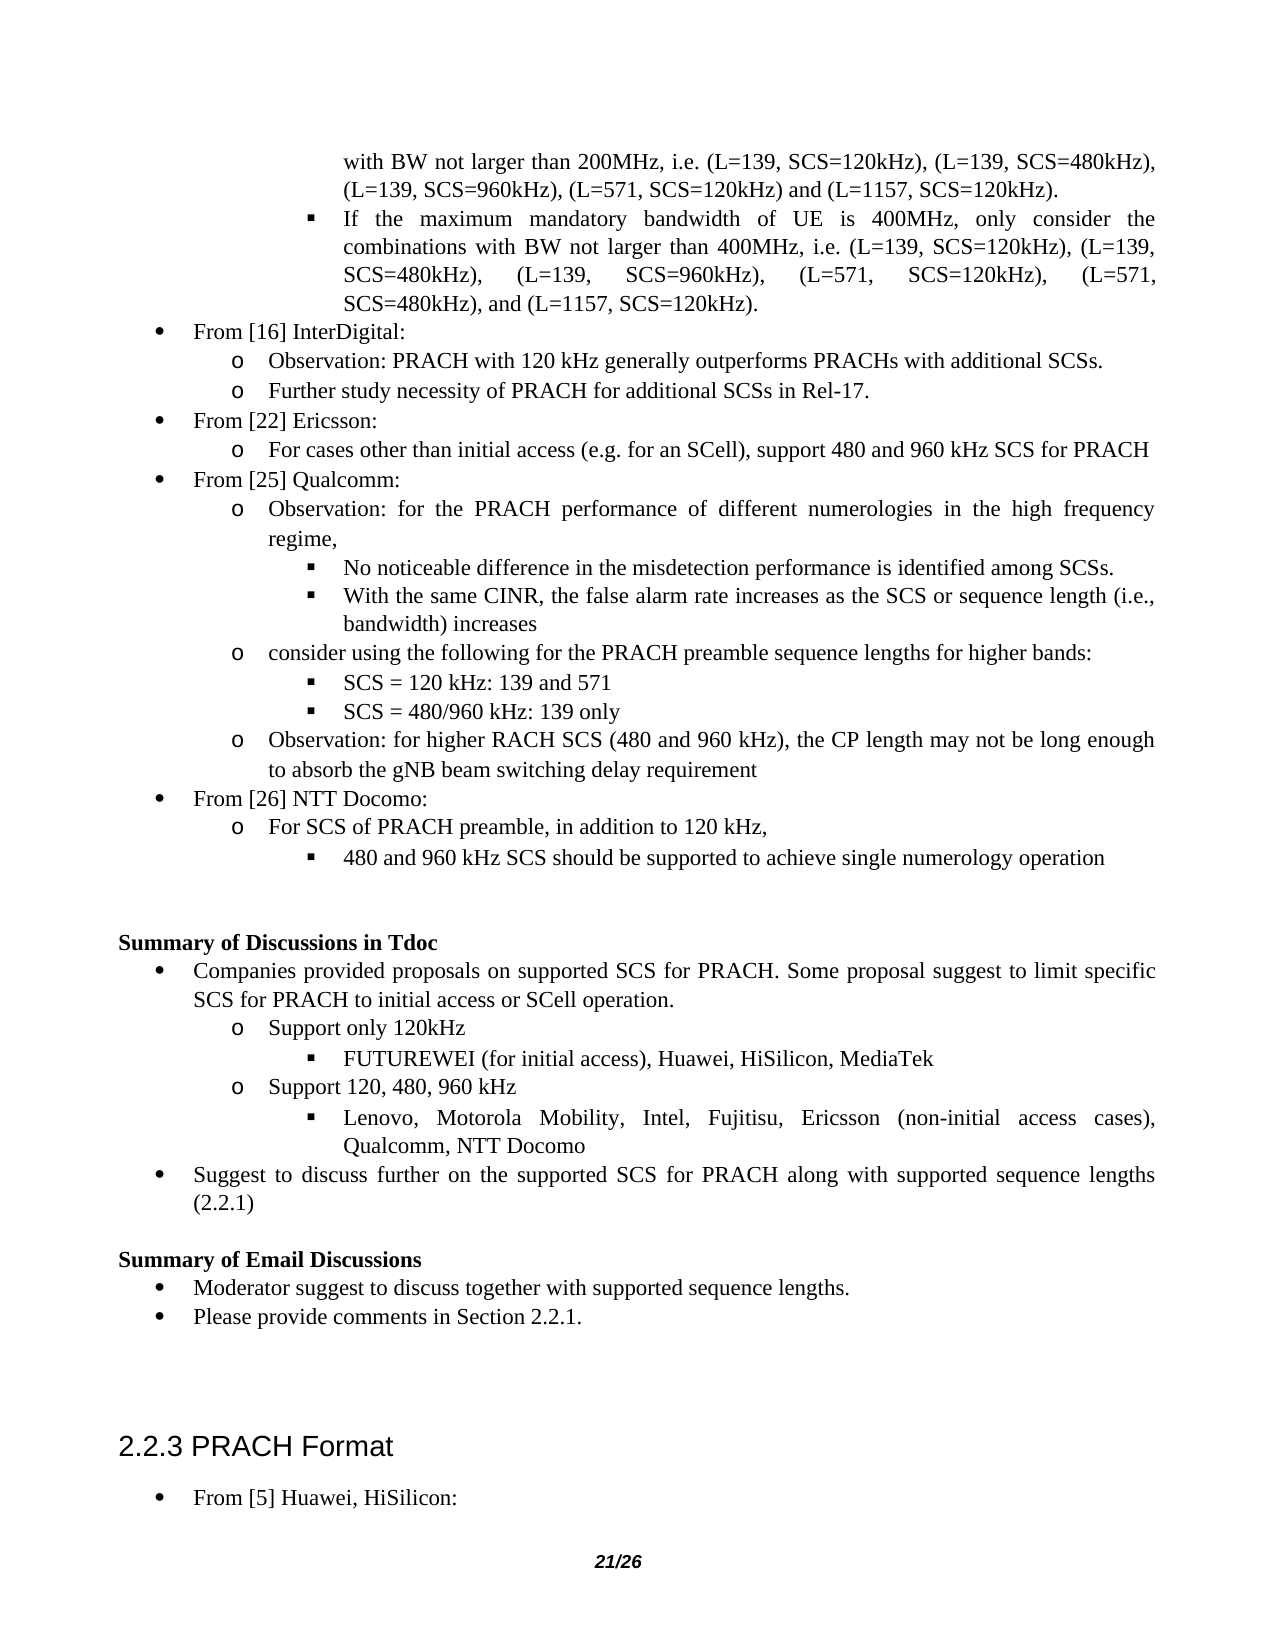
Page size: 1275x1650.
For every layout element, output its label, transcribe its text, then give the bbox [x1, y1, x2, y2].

list SCS = 480/960 kHz: 139 only [306, 698, 1157, 724]
list Observation: PRACH with 120 kHz generally outperforms PRACHs with additional SCSs. [231, 347, 1157, 375]
list From [25] Qualcomm: [156, 466, 1157, 493]
list Support 120, 480, 960 kHz [231, 1073, 1157, 1102]
list consider using the following for the PRACH preamble sequence lengths for higher bands: [231, 639, 1157, 667]
list From [22] Ericsson: [156, 408, 1157, 434]
list Companies provided proposals on supported SCS for PRACH. Some proposal suggest to limit specific SCS for PRACH to initial access or SCell operation. [156, 958, 1157, 1012]
list FUTUREWEI (for initial access), Huawei, HiSilicon, MediaTek [306, 1045, 1157, 1071]
list From [26] NTT Docomo: [156, 785, 1157, 811]
list 480 and 960 kHz SCS should be supported to achieve single numerology operation [306, 844, 1157, 870]
list Further study necessity of PRACH for additional SCSs in Rel-17. [231, 377, 1157, 405]
list Observation: for the PRACH performance of different numerologies in the high frequency regime, [231, 495, 1157, 552]
list Observation: for higher RACH SCS (480 and 960 kHz), the CP length may not be long enough to absorb the gNB beam switching delay requirement [231, 726, 1157, 783]
list Please provide comments in Section 2.2.1. [156, 1303, 1157, 1329]
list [306, 148, 1157, 202]
list For cases other than initial access (e.g. for an SCell), support 480 and 960 kHz SCS for PRACH [231, 436, 1157, 464]
list Suggest to discuss further on the supported SCS for PRACH along with supported sequence lengths (2.2.1) [156, 1161, 1157, 1215]
text Summary of Discussions in Tdoc [118, 929, 1157, 956]
list From [5] Huawei, HiSilicon: [156, 1484, 1157, 1510]
list Support only 120kHz [231, 1014, 1157, 1043]
text Summary of Email Discussions [118, 1246, 1157, 1272]
list Lenovo, Motorola Mobility, Intel, Fujitisu, Ericsson (non-initial access cases), Qualcomm, NTT Docomo [306, 1104, 1157, 1158]
list Moderator suggest to discuss together with supported sequence lengths. [156, 1274, 1157, 1301]
list From [16] InterDigital: [156, 318, 1157, 345]
list With the same CINR, the false alarm rate increases as the SCS or sequence length (i.e., bandwidth) increases [306, 582, 1157, 637]
list SCS = 120 kHz: 139 and 571 [306, 669, 1157, 696]
list For SCS of PRACH preamble, in addition to 120 kHz, [231, 813, 1157, 842]
subtitle 2.2.3 PRACH Format [118, 1429, 1157, 1463]
list No noticeable difference in the misdetection performance is identified among SCSs. [306, 554, 1157, 580]
list If the maximum mandatory bandwidth of UE is 400MHz, only consider the combinations with BW not larger than 400MHz, i.e. (L=139, SCS=120kHz), (L=139, SCS=480kHz), (L=139, SCS=960kHz), (L=571, SCS=120kHz), (L=571, SCS=480kHz), and (L=1157, SCS=120kHz). [306, 204, 1157, 316]
